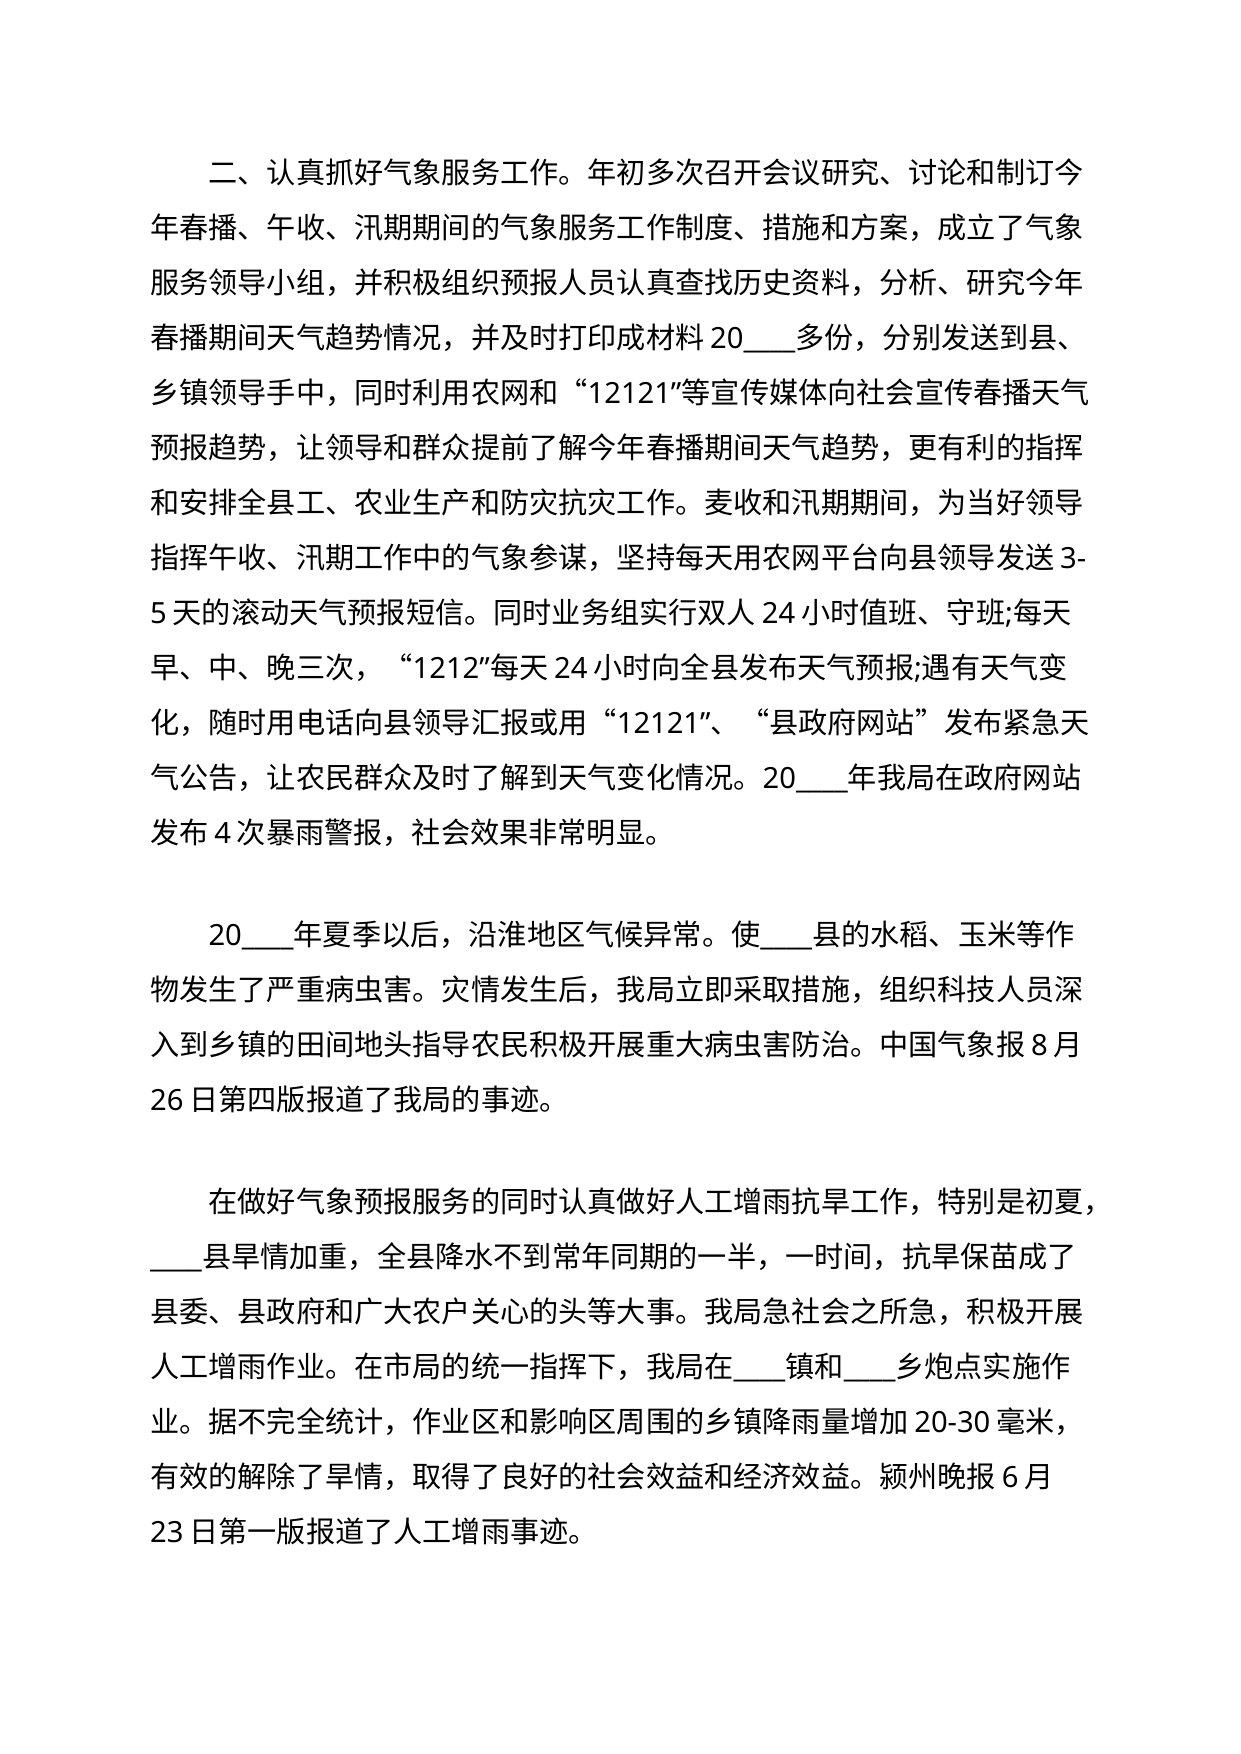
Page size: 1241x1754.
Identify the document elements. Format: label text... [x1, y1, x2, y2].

text 20____年夏季以后，沿淮地区气候异常。使____县的水稻、玉米等作物发生了严重病虫害。灾情发生后，我局立即采取措施，组织科技人员深入到乡镇的田间地头指导农民积极开展重大病虫害防治。中国气象报8月26日第四版报道了我局的事迹。 [150, 911, 1090, 1119]
text 二、认真抓好气象服务工作。年初多次召开会议研究、讨论和制订今年春播、午收、汛期期间的气象服务工作制度、措施和方案，成立了气象服务领导小组，并积极组织预报人员认真查找历史资料，分析、研究今年春播期间天气趋势情况，并及时打印成材料20____多份，分别发送到县、乡镇领导手中，同时利用农网和“12121”等宣传媒体向社会宣传春播天气预报趋势，让领导和群众提前了解今年春播期间天气趋势，更有利的指挥和安排全县工、农业生产和防灾抗灾工作。麦收和汛期期间，为当好领导指挥午收、汛期工作中的气象参谋，坚持每天用农网平台向县领导发送3-5天的滚动天气预报短信。同时业务组实行双人24小时值班、守班;每天早、中、晚三次，“1212”每天24小时向全县发布天气预报;遇有天气变化，随时用电话向县领导汇报或用“12121”、“县政府网站”发布紧急天气公告，让农民群众及时了解到天气变化情况。20____年我局在政府网站发布4次暴雨警报，社会效果非常明显。 [150, 150, 1090, 852]
text 在做好气象预报服务的同时认真做好人工增雨抗旱工作，特别是初夏，____县旱情加重，全县降水不到常年同期的一半，一时间，抗旱保苗成了县委、县政府和广大农户关心的头等大事。我局急社会之所急，积极开展人工增雨作业。在市局的统一指挥下，我局在____镇和____乡炮点实施作业。据不完全统计，作业区和影响区周围的乡镇降雨量增加20-30毫米，有效的解除了旱情，取得了良好的社会效益和经济效益。颍州晚报6月23日第一版报道了人工增雨事迹。 [150, 1178, 1090, 1551]
